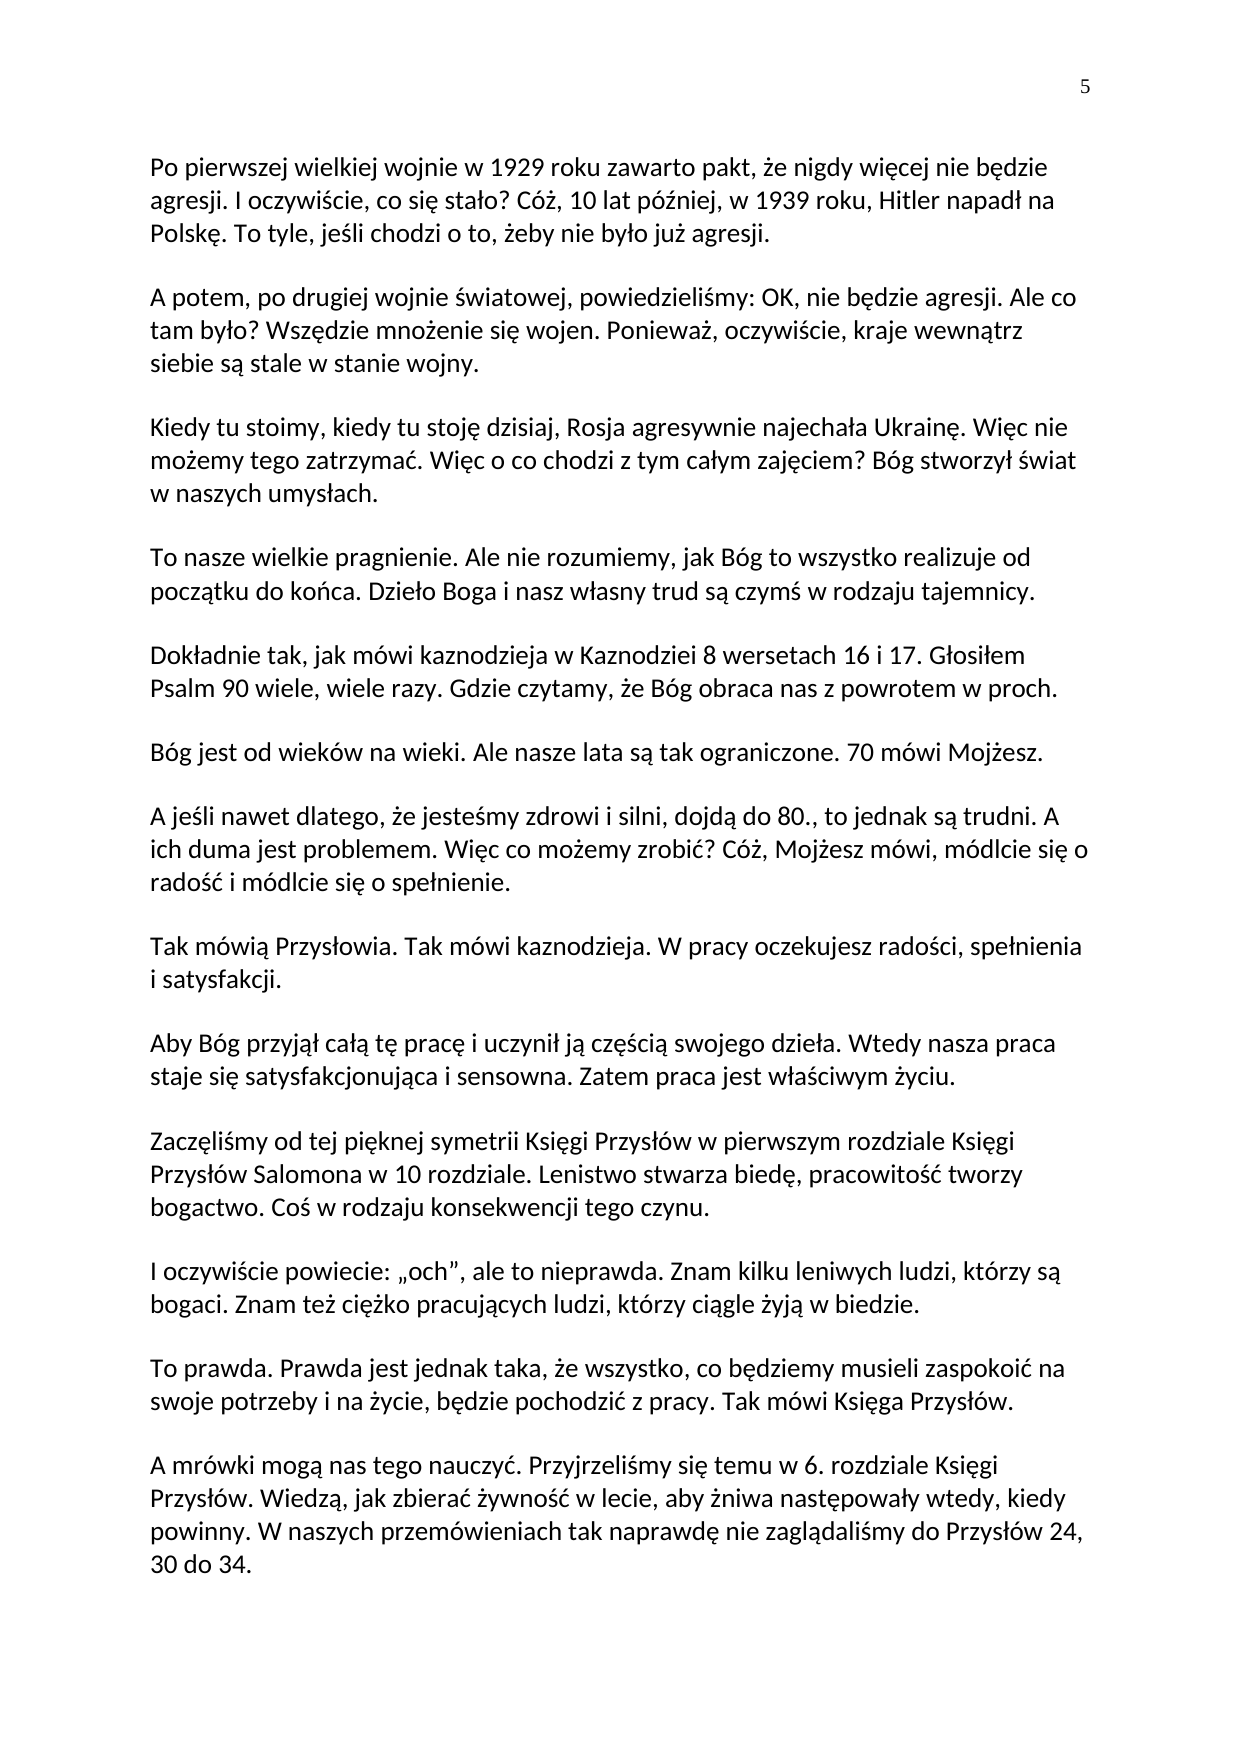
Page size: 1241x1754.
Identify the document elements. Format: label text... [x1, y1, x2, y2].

text Kiedy tu stoimy, kiedy tu stoję dzisiaj, Rosja agresywnie najechała Ukrainę. Więc nie możemy tego zatrzymać. Więc o co chodzi z tym całym zajęciem? Bóg stworzył świat w naszych umysłach. [150, 410, 1090, 509]
text To prawda. Prawda jest jednak taka, że wszystko, co będziemy musieli zaspokoić na swoje potrzeby i na życie, będzie pochodzić z pracy. Tak mówi Księga Przysłów. [150, 1351, 1090, 1417]
text Bóg jest od wieków na wieki. Ale nasze lata są tak ograniczone. 70 mówi Mojżesz. [150, 735, 1090, 768]
text A potem, po drugiej wojnie światowej, powiedzieliśmy: OK, nie będzie agresji. Ale co tam było? Wszędzie mnożenie się wojen. Ponieważ, oczywiście, kraje wewnątrz siebie są stale w stanie wojny. [150, 280, 1090, 379]
text To nasze wielkie pragnienie. Ale nie rozumiemy, jak Bóg to wszystko realizuje od początku do końca. Dzieło Boga i nasz własny trud są czymś w rodzaju tajemnicy. [150, 541, 1090, 607]
text Po pierwszej wielkiej wojnie w 1929 roku zawarto pakt, że nigdy więcej nie będzie agresji. I oczywiście, co się stało? Cóż, 10 lat później, w 1939 roku, Hitler napadł na Polskę. To tyle, jeśli chodzi o to, żeby nie było już agresji. [150, 150, 1090, 249]
text Tak mówią Przysłowia. Tak mówi kaznodzieja. W pracy oczekujesz radości, spełnienia i satysfakcji. [150, 929, 1090, 995]
text A mrówki mogą nas tego nauczyć. Przyjrzeliśmy się temu w 6. rozdziale Księgi Przysłów. Wiedzą, jak zbierać żywność w lecie, aby żniwa następowały wtedy, kiedy powinny. W naszych przemówieniach tak naprawdę nie zaglądaliśmy do Przysłów 24, 30 do 34. [150, 1448, 1090, 1580]
text Aby Bóg przyjął całą tę pracę i uczynił ją częścią swojego dzieła. Wtedy nasza praca staje się satysfakcjonująca i sensowna. Zatem praca jest właściwym życiu. [150, 1027, 1090, 1093]
text Zaczęliśmy od tej pięknej symetrii Księgi Przysłów w pierwszym rozdziale Księgi Przysłów Salomona w 10 rozdziale. Lenistwo stwarza biedę, pracowitość tworzy bogactwo. Coś w rodzaju konsekwencji tego czynu. [150, 1124, 1090, 1223]
text I oczywiście powiecie: „och”, ale to nieprawda. Znam kilku leniwych ludzi, którzy są bogaci. Znam też ciężko pracujących ludzi, którzy ciągle żyją w biedzie. [150, 1254, 1090, 1320]
text Dokładnie tak, jak mówi kaznodzieja w Kaznodziei 8 wersetach 16 i 17. Głosiłem Psalm 90 wiele, wiele razy. Gdzie czytamy, że Bóg obraca nas z powrotem w proch. [150, 638, 1090, 704]
text A jeśli nawet dlatego, że jesteśmy zdrowi i silni, dojdą do 80., to jednak są trudni. A ich duma jest problemem. Więc co możemy zrobić? Cóż, Mojżesz mówi, módlcie się o radość i módlcie się o spełnienie. [150, 799, 1090, 898]
